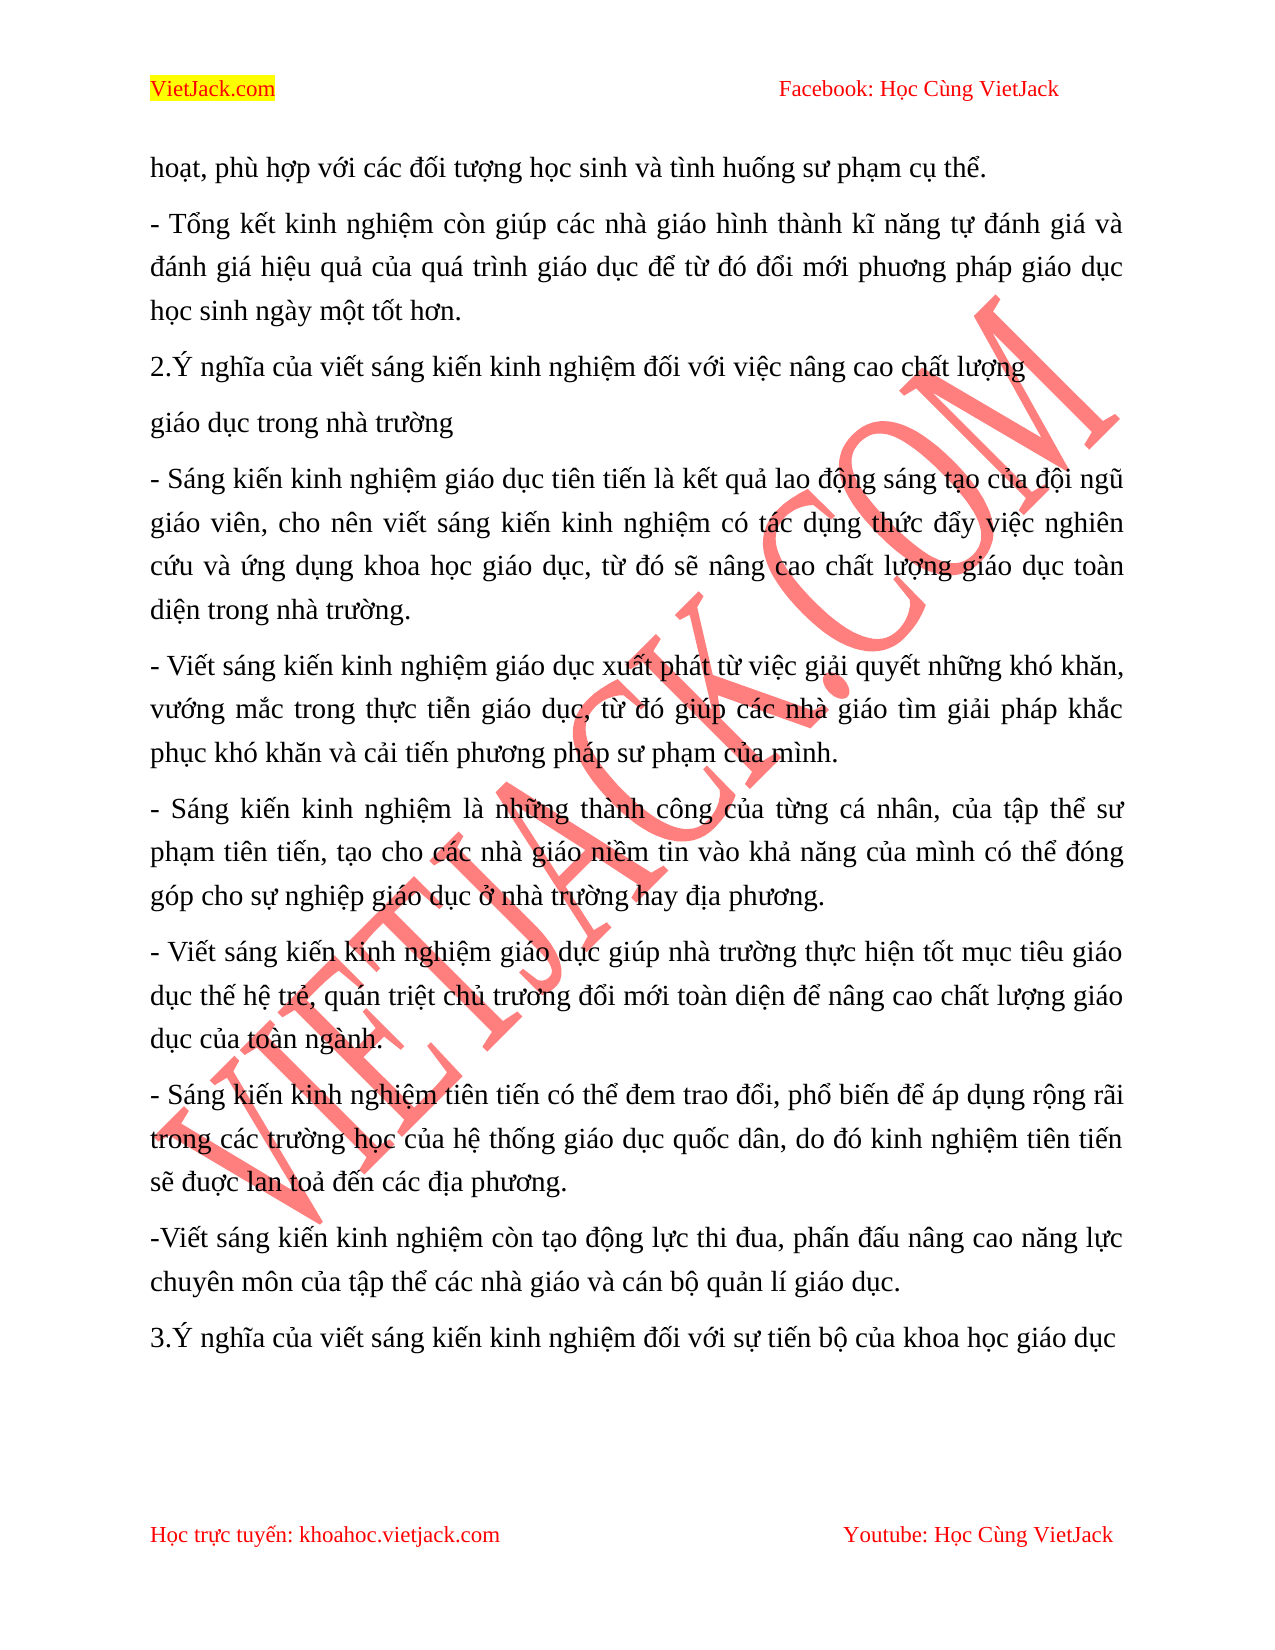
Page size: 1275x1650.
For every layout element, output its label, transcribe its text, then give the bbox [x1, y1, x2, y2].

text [150, 150, 1125, 183]
text - Sáng kiến kinh nghiệm tiên tiến có thể đem trao đổi, phổ biến để áp dụng rộng rãi trong các trường học của hệ thống giáo dục quốc dân, do đó kinh nghiệm tiên tiến sẽ đuợc lan toả đến các địa phương. [150, 1077, 1125, 1198]
text -Viết sáng kiến kinh nghiệm còn tạo động lực thi đua, phấn đấu nâng cao năng lực chuyên môn của tập thể các nhà giáo và cán bộ quản lí giáo dục. [150, 1220, 1125, 1297]
text - Sáng kiến kinh nghiệm là những thành công của từng cá nhân, của tập thể sư phạm tiên tiến, tạo cho các nhà giáo niềm tin vào khả năng của mình có thể đóng góp cho sự nghiệp giáo dục ở nhà trường hay địa phương. [150, 791, 1125, 912]
text - Viết sáng kiến kinh nghiệm giáo dục giúp nhà trường thực hiện tốt mục tiêu giáo dục thế hệ trẻ, quán triệt chủ trương đổi mới toàn diện để nâng cao chất lượng giáo dục của toàn ngành. [150, 934, 1125, 1055]
text 3.Ý nghĩa của viết sáng kiến kinh nghiệm đối với sự tiến bộ của khoa học giáo dục [150, 1320, 1125, 1353]
text - Tổng kết kinh nghiệm còn giúp các nhà giáo hình thành kĩ năng tự đánh giá và đánh giá hiệu quả của quá trình giáo dục để từ đó đổi mới phuơng pháp giáo dục học sinh ngày một tốt hơn. [150, 206, 1125, 327]
text - Viết sáng kiến kinh nghiệm giáo dục xuất phát từ việc giải quyết những khó khăn, vướng mắc trong thực tiễn giáo dục, từ đó giúp các nhà giáo tìm giải pháp khắc phục khó khăn và cải tiến phương pháp sư phạm của mình. [150, 648, 1125, 768]
text - Sáng kiến kinh nghiệm giáo dục tiên tiến là kết quả lao động sáng tạo của đội ngũ giáo viên, cho nên viết sáng kiến kinh nghiệm có tác dụng thức đẩy việc nghiên cứu và ứng dụng khoa học giáo dục, từ đó sẽ nâng cao chất lượng giáo dục toàn diện trong nhà trường. [150, 461, 1125, 625]
text giáo dục trong nhà trường [150, 405, 1125, 439]
text 2.Ý nghĩa của viết sáng kiến kinh nghiệm đối với việc nâng cao chất lượng [150, 349, 1125, 383]
